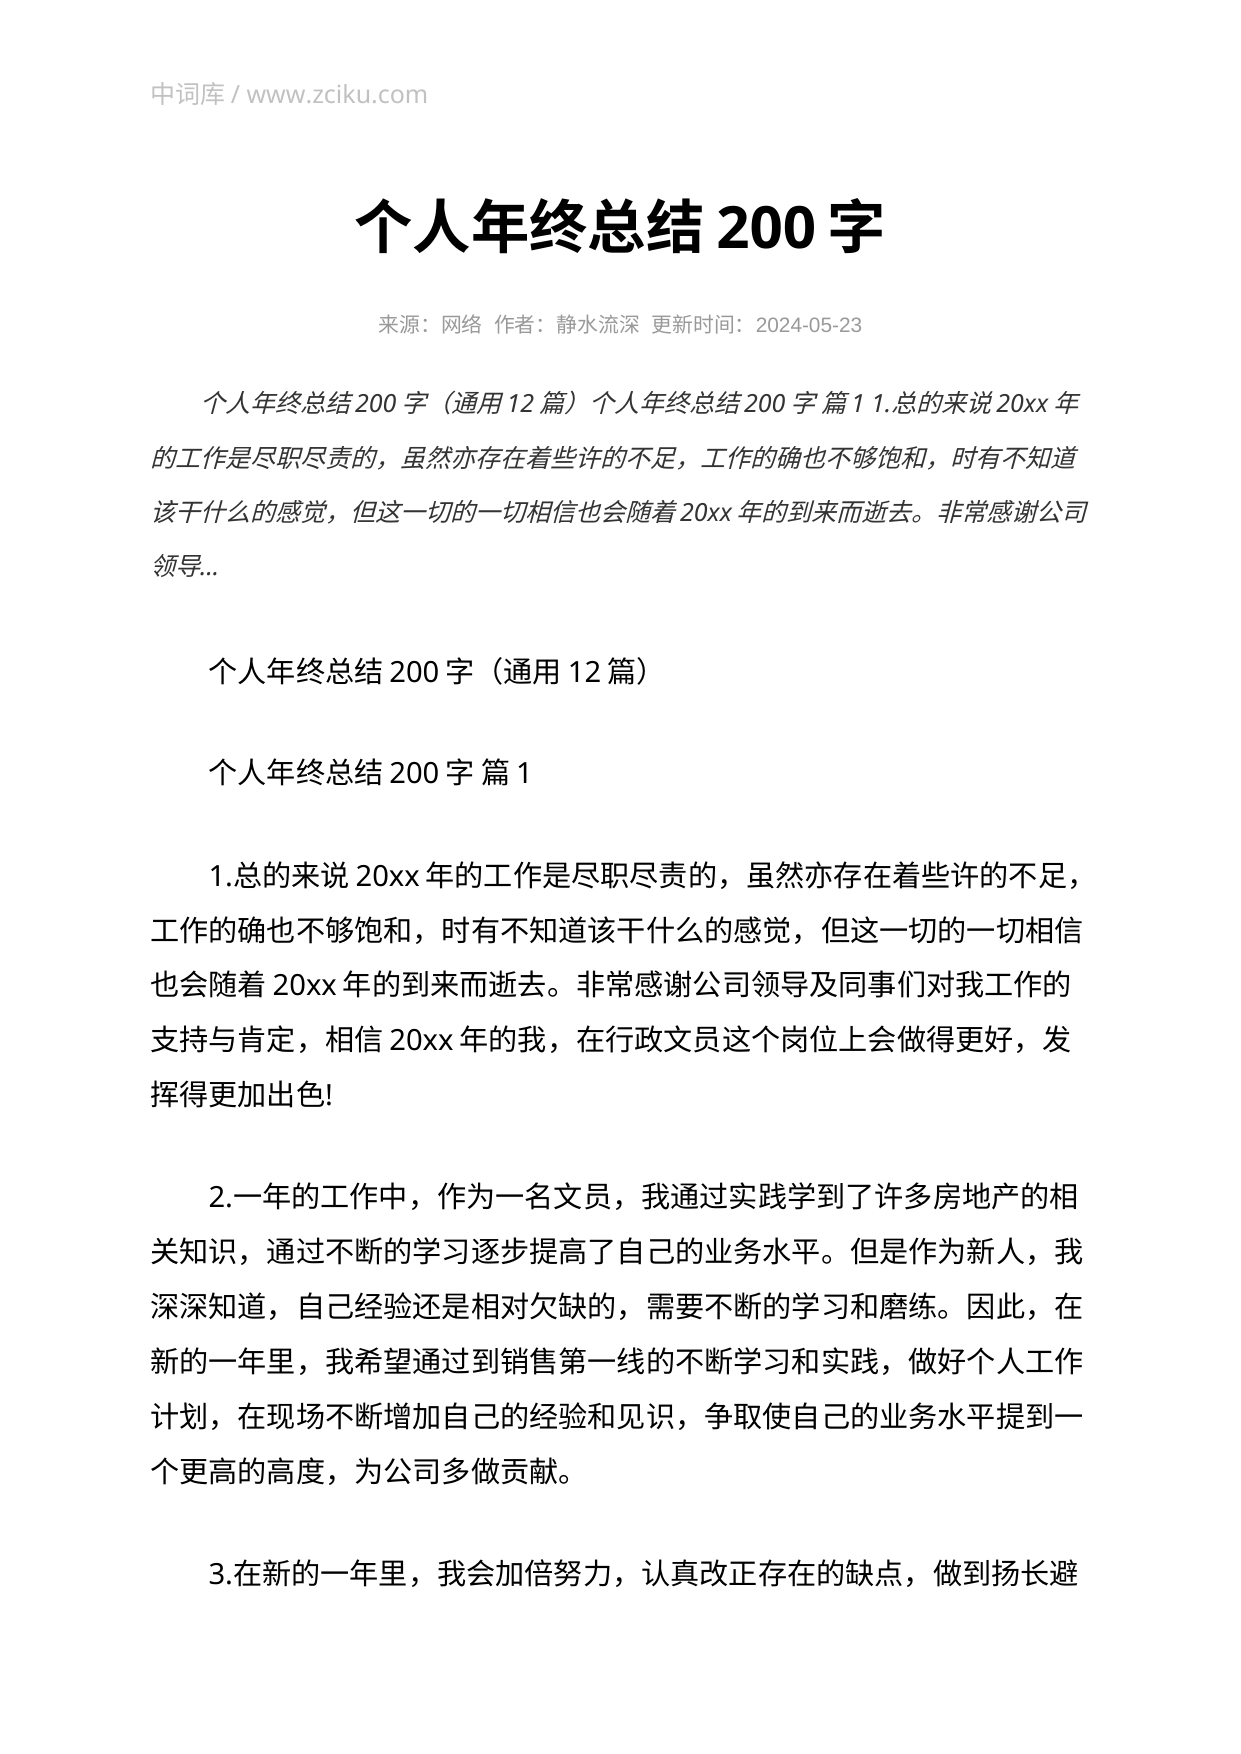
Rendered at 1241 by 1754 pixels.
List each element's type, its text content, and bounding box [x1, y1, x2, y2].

text 个人年终总结200字 篇1 [150, 750, 1090, 792]
text 1.总的来说20xx年的工作是尽职尽责的，虽然亦存在着些许的不足，工作的确也不够饱和，时有不知道该干什么的感觉，但这一切的一切相信也会随着20xx年的到来而逝去。非常感谢公司领导及同事们对我工作的支持与肯定，相信20xx年的我，在行政文员这个岗位上会做得更好，发挥得更加出色! [150, 852, 1090, 1114]
text 个人年终总结200字（通用12篇）个人年终总结200字 篇1 1.总的来说20xx年的工作是尽职尽责的，虽然亦存在着些许的不足，工作的确也不够饱和，时有不知道该干什么的感觉，但这一切的一切相信也会随着20xx年的到来而逝去。非常感谢公司领导... [150, 384, 1090, 583]
text 来源：网络 作者：静水流深 更新时间：2024-05-23 [150, 313, 1090, 337]
subtitle 个人年终总结200字 [150, 181, 1090, 266]
text 2.一年的工作中，作为一名文员，我通过实践学到了许多房地产的相关知识，通过不断的学习逐步提高了自己的业务水平。但是作为新人，我深深知道，自己经验还是相对欠缺的，需要不断的学习和磨练。因此，在新的一年里，我希望通过到销售第一线的不断学习和实践，做好个人工作计划，在现场不断增加自己的经验和见识，争取使自己的业务水平提到一个更高的高度，为公司多做贡献。 [150, 1174, 1090, 1491]
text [150, 1550, 1090, 1593]
text 个人年终总结200字（通用12篇） [150, 648, 1090, 691]
